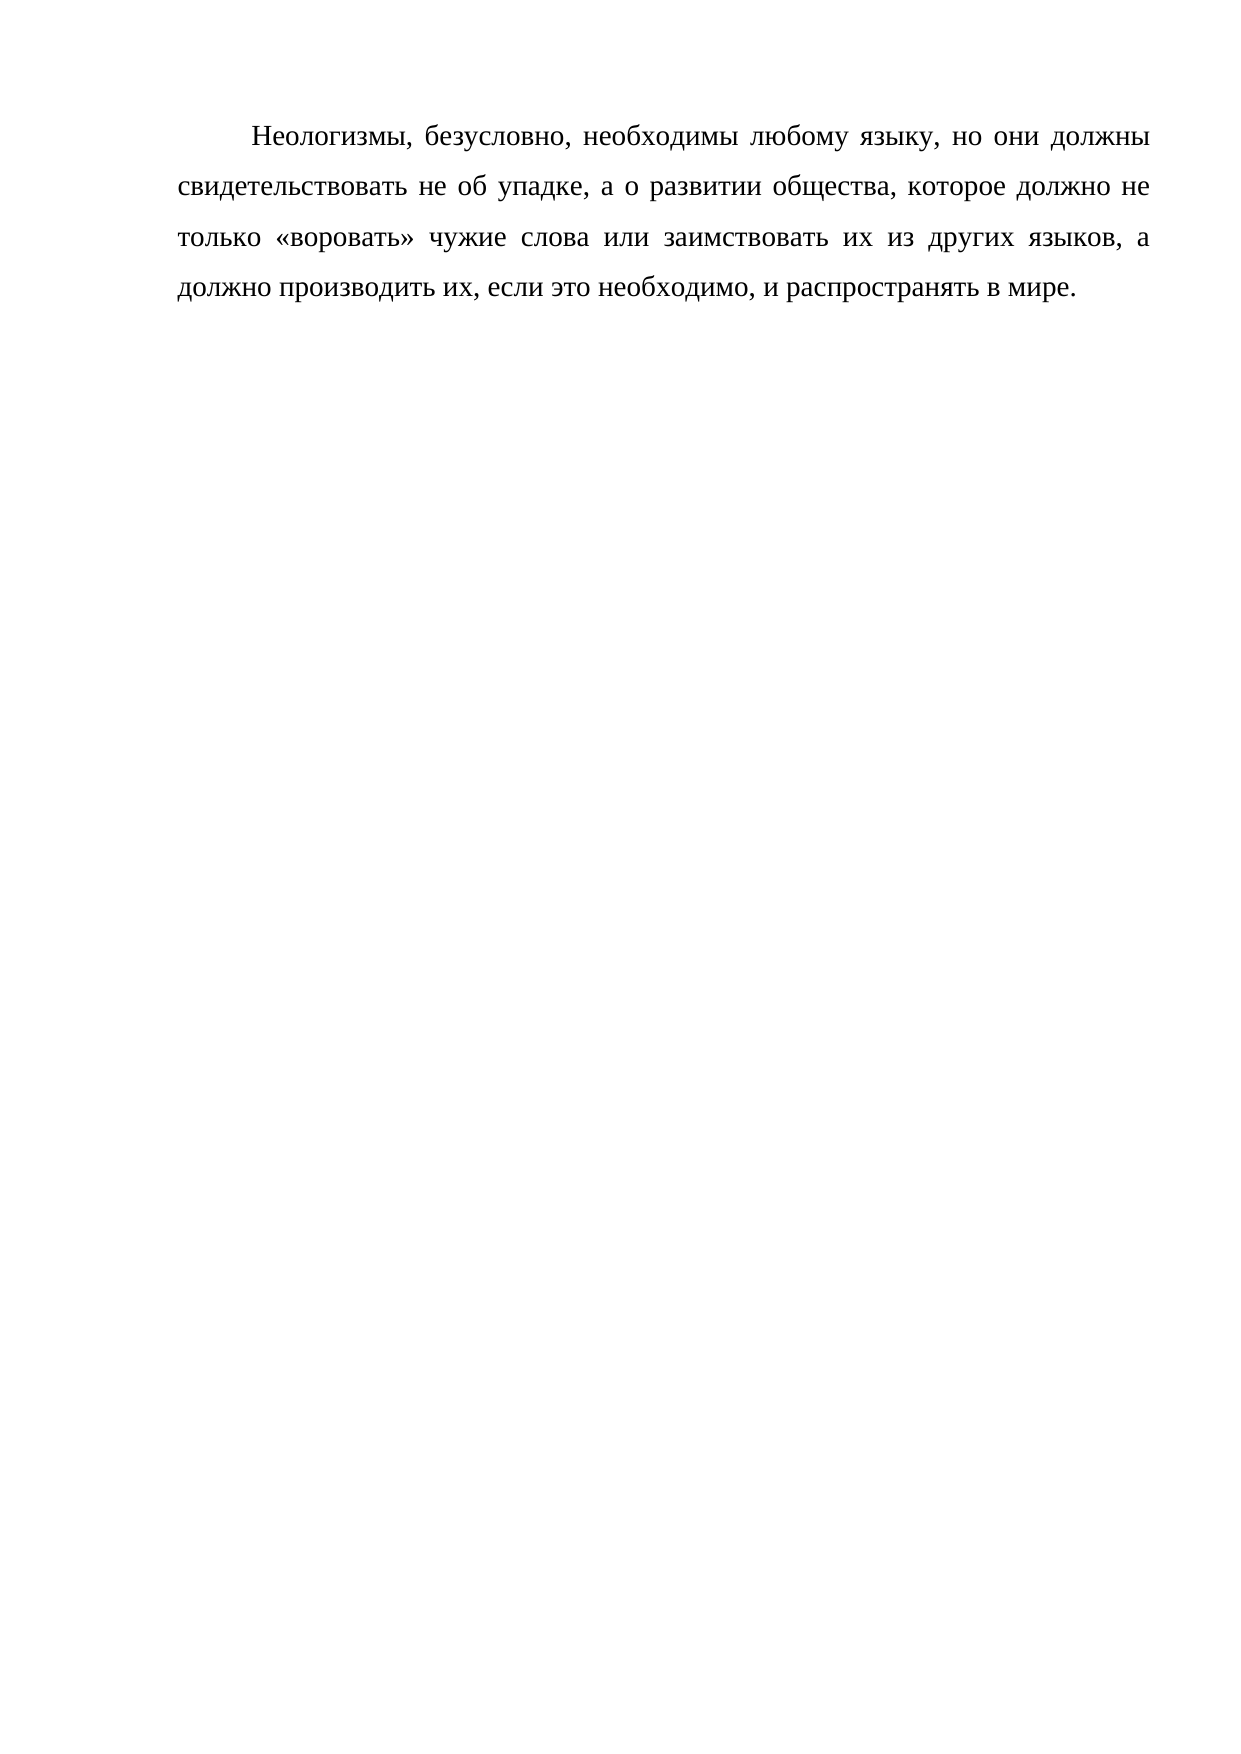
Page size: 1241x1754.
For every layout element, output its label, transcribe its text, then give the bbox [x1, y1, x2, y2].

text Неологизмы, безусловно, необходимы любому языку, но они должны свидетельствовать не об упадке, а о развитии общества, которое должно не только «воровать» чужие слова или заимствовать их из других языков, а должно производить их, если это необходимо, и распространять в мире. [177, 118, 1152, 303]
